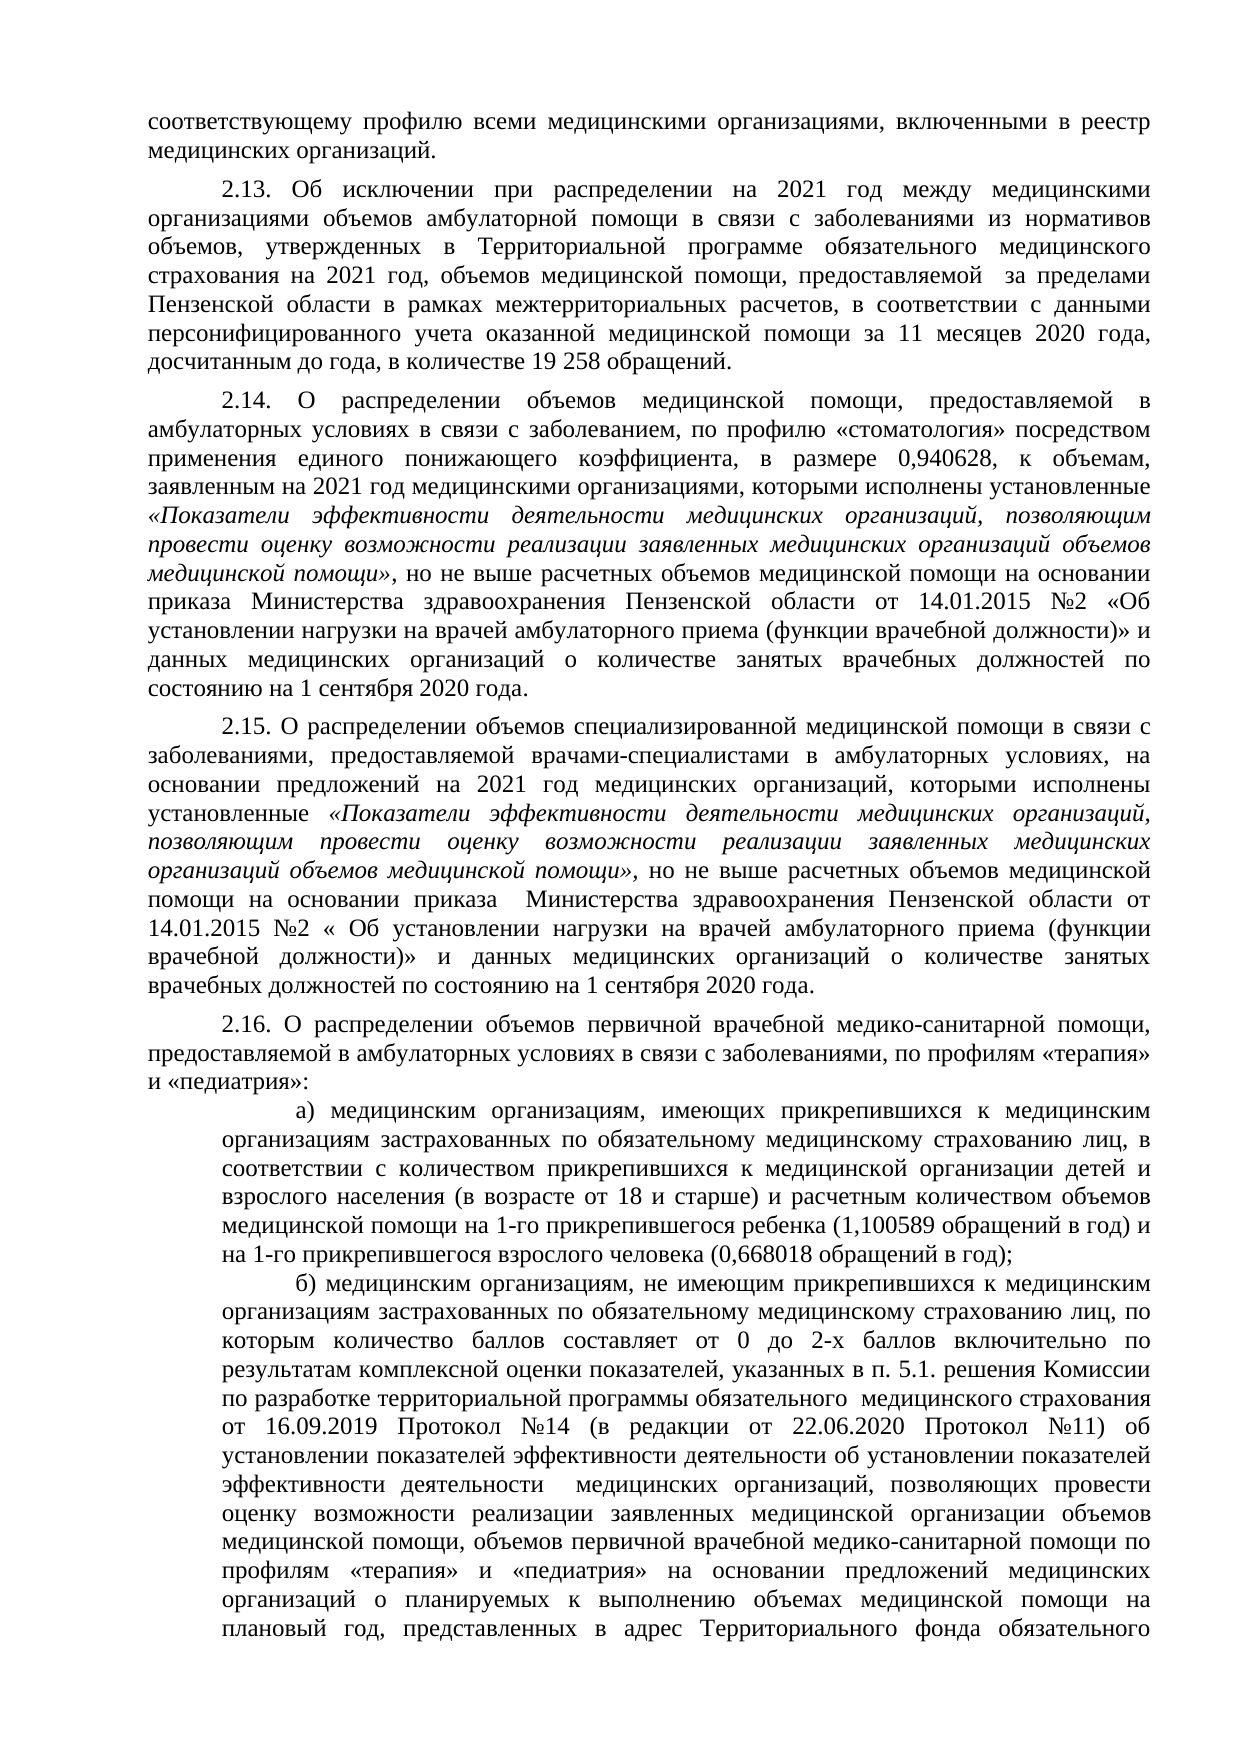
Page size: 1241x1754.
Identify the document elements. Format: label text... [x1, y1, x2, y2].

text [148, 106, 1152, 164]
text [222, 1268, 1152, 1641]
text а) медицинским организациям, имеющих прикрепившихся к медицинским организациям застрахованных по обязательному медицинскому страхованию лиц, в соответствии с количеством прикрепившихся к медицинской организации детей и взрослого населения (в возрасте от 18 и старше) и расчетным количеством объемов медицинской помощи на 1-го прикрепившегося ребенка (1,100589 обращений в год) и на 1-го прикрепившегося взрослого человека (0,668018 обращений в год); [222, 1095, 1152, 1268]
text 2.16. О распределении объемов первичной врачебной медико-санитарной помощи, предоставляемой в амбулаторных условиях в связи с заболеваниями, по профилям «терапия» и «педиатрия»: [148, 1009, 1152, 1095]
text 2.15. О распределении объемов специализированной медицинской помощи в связи с заболеваниями, предоставляемой врачами-специалистами в амбулаторных условиях, на основании предложений на 2021 год медицинских организаций, которыми исполнены установленные «Показатели эффективности деятельности медицинских организаций, позволяющим провести оценку возможности реализации заявленных медицинских организаций объемов медицинской помощи», но не выше расчетных объемов медицинской помощи на основании приказа Министерства здравоохранения Пензенской области от 14.01.2015 №2 « Об установлении нагрузки на врачей амбулаторного приема (функции врачебной должности)» и данных медицинских организаций о количестве занятых врачебных должностей по состоянию на 1 сентября 2020 года. [148, 711, 1152, 999]
text 2.13. Об исключении при распределении на 2021 год между медицинскими организациями объемов амбулаторной помощи в связи с заболеваниями из нормативов объемов, утвержденных в Территориальной программе обязательного медицинского страхования на 2021 год, объемов медицинской помощи, предоставляемой за пределами Пензенской области в рамках межтерриториальных расчетов, в соответствии с данными персонифицированного учета оказанной медицинской помощи за 11 месяцев 2020 года, досчитанным до года, в количестве 19 258 обращений. [148, 174, 1152, 375]
text 2.14. О распределении объемов медицинской помощи, предоставляемой в амбулаторных условиях в связи с заболеванием, по профилю «стоматология» посредством применения единого понижающего коэффициента, в размере 0,940628, к объемам, заявленным на 2021 год медицинскими организациями, которыми исполнены установленные «Показатели эффективности деятельности медицинских организаций, позволяющим провести оценку возможности реализации заявленных медицинских организаций объемов медицинской помощи», но не выше расчетных объемов медицинской помощи на основании приказа Министерства здравоохранения Пензенской области от 14.01.2015 №2 «Об установлении нагрузки на врачей амбулаторного приема (функции врачебной должности)» и данных медицинских организаций о количестве занятых врачебных должностей по состоянию на 1 сентября 2020 года. [148, 385, 1152, 701]
